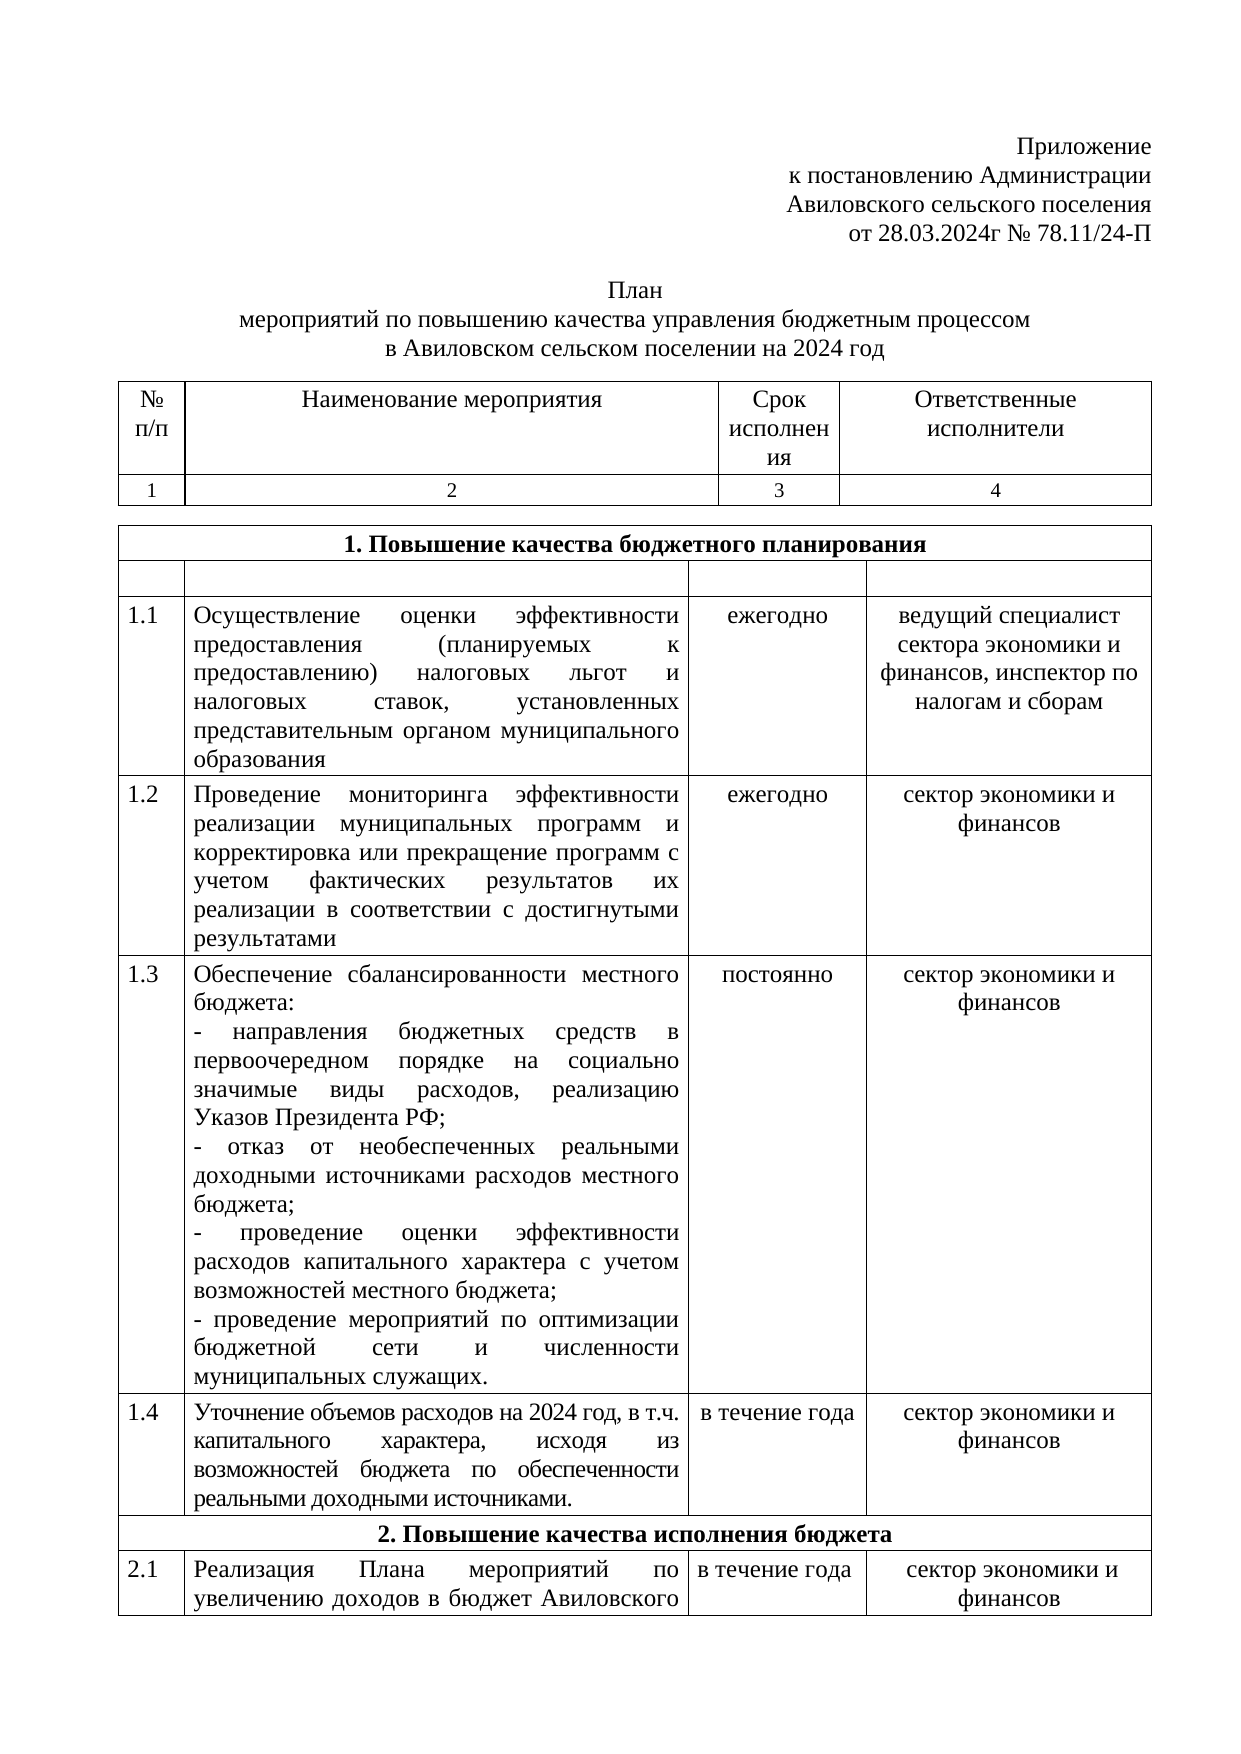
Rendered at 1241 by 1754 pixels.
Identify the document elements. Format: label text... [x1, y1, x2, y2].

table_cell 2.1 [119, 1551, 184, 1615]
table_cell 1.1 [119, 597, 184, 775]
table_cell ведущий специалист сектора экономики и финансов, инспектор по налогам и сборам [867, 597, 1151, 775]
text от 28.03.2024г № 78.11/24-П [118, 218, 1152, 246]
table_cell сектор экономики и финансов [867, 1394, 1151, 1515]
table_header Наименование мероприятия [186, 382, 718, 474]
text Приложение [118, 131, 1152, 160]
text мероприятий по повышению качества управления бюджетным процессом [118, 304, 1152, 333]
table_cell 1.3 [119, 956, 184, 1393]
table_cell 1.2 [119, 776, 184, 955]
table_cell [185, 561, 688, 596]
table_cell Осуществление оценки эффективности предоставления (планируемых к предоставлению) налоговых льгот и налоговых ставок, установленных представительным органом муниципального образования [185, 597, 688, 775]
text к постановлению Администрации [118, 160, 1152, 189]
table_cell в течение года [689, 1394, 866, 1515]
table_cell [119, 561, 184, 596]
table_header 1. Повышение качества бюджетного планирования [119, 526, 1151, 560]
table_cell Обеспечение сбалансированности местного бюджета: - направления бюджетных средств в первоочередном порядке на социально значимые виды расходов, реализацию Указов Президента РФ; - отказ от необеспеченных реальными доходными источниками расходов местного бюджета; - проведение оценки эффективности расходов капитального характера с учетом возможностей местного бюджета; - проведение мероприятий по оптимизации бюджетной сети и численности муниципальных служащих. [185, 956, 688, 1393]
text в Авиловском сельском поселении на 2024 год [118, 333, 1152, 361]
table_cell сектор экономики и финансов [867, 776, 1151, 955]
text План [118, 275, 1152, 304]
table_cell сектор экономики и финансов [867, 956, 1151, 1393]
table_cell 3 [719, 475, 839, 504]
table_cell в течение года [689, 1551, 866, 1615]
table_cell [867, 1551, 1151, 1615]
table_cell постоянно [689, 956, 866, 1393]
table_cell 4 [840, 475, 1151, 504]
table_header № п/п [119, 382, 184, 474]
table_header Срок исполнения [719, 382, 839, 474]
table_cell Уточнение объемов расходов на 2024 год, в т.ч. капитального характера, исходя из возможностей бюджета по обеспеченности реальными доходными источниками. [185, 1394, 688, 1515]
text Авиловского сельского поселения [118, 189, 1152, 218]
table_cell 2. Повышение качества исполнения бюджета [119, 1516, 1151, 1550]
table_header Ответственные исполнители [840, 382, 1151, 474]
table_cell ежегодно [689, 597, 866, 775]
table_cell Проведение мониторинга эффективности реализации муниципальных программ и корректировка или прекращение программ с учетом фактических результатов их реализации в соответствии с достигнутыми результатами [185, 776, 688, 955]
table_cell 1.4 [119, 1394, 184, 1515]
table_cell 1 [119, 475, 184, 504]
table_cell 2 [186, 475, 718, 504]
table_cell ежегодно [689, 776, 866, 955]
table_cell [689, 561, 866, 596]
table_cell [867, 561, 1151, 596]
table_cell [185, 1551, 688, 1615]
